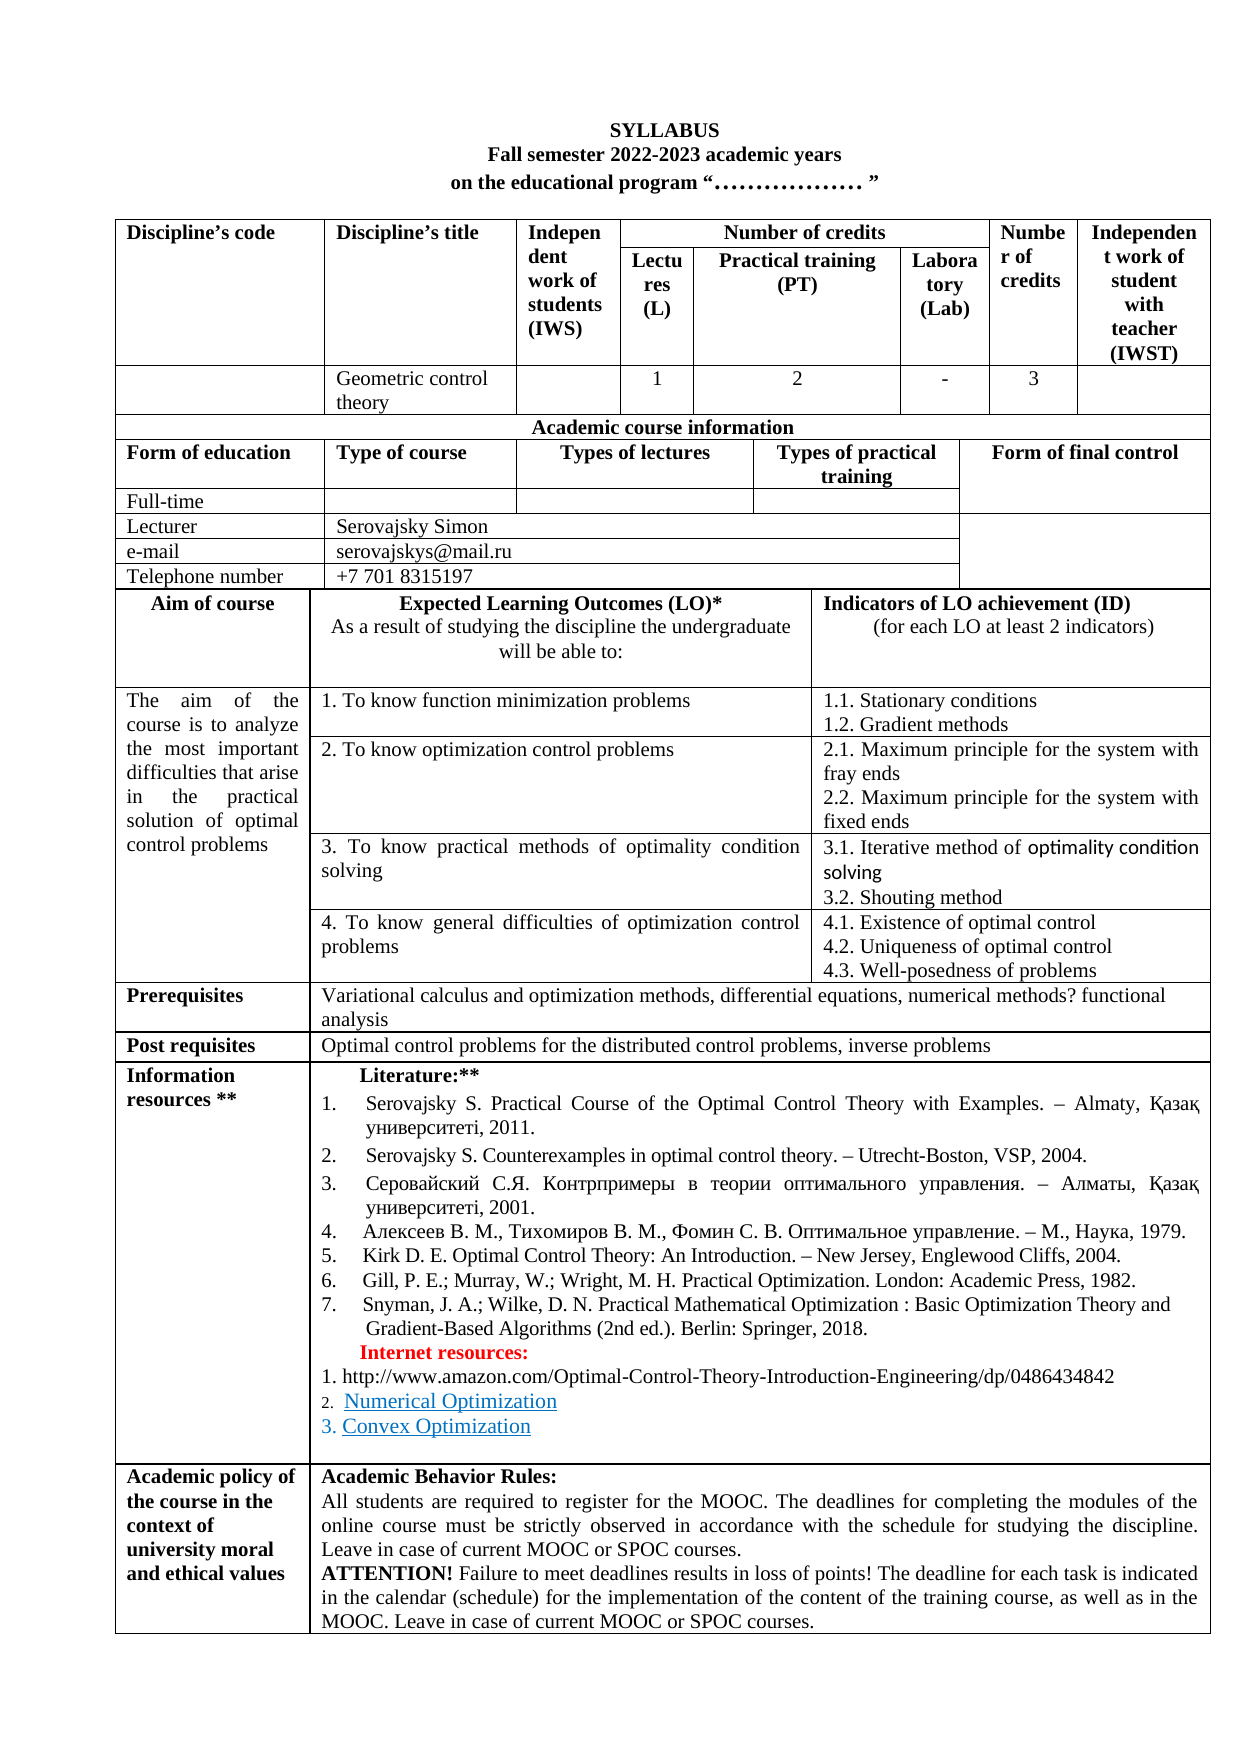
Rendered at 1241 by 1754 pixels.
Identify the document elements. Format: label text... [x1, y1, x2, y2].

table_cell e-mail [116, 539, 324, 563]
table_cell [960, 514, 1210, 588]
table_cell [116, 366, 324, 414]
table_cell Practical training (PT) [694, 248, 900, 364]
table_cell Variational calculus and optimization methods, differential equations, numerical methods? functional analysis [311, 983, 1210, 1031]
table_cell [754, 489, 959, 513]
table_cell Type of course [325, 440, 516, 488]
table_header Aim of course [116, 590, 309, 687]
table_cell Information resources ** [116, 1063, 309, 1462]
table_cell [517, 366, 620, 414]
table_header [116, 1465, 309, 1633]
table_cell 1 [621, 366, 693, 414]
table_cell 3 [990, 366, 1077, 414]
table_header Indicators of LO achievement (ID) (for each LO at least 2 indicators) [812, 590, 1210, 687]
text Fall semester 2022-2023 academic years [177, 142, 1152, 166]
table_cell 2 [694, 366, 900, 414]
table_header Independent work of students (IWS) [517, 220, 620, 364]
table_cell The aim of the course is to analyze the most important difficulties that arise in the practical solution of optimal control problems [116, 688, 309, 982]
table_cell Post requisites [116, 1033, 309, 1061]
table_cell Form of final control [960, 440, 1210, 513]
table_cell Laboratory (Lab) [901, 248, 989, 364]
table_cell Geometric control theory [325, 366, 516, 414]
table_header Number of credits [990, 220, 1077, 364]
table_cell Form of education [116, 440, 324, 488]
table_cell serovajskys@mail.ru [325, 539, 959, 563]
table_header Discipline’s title [325, 220, 516, 364]
table_cell 2.1. Maximum principle for the system with fray ends 2.2. Maximum principle for the system with fixed ends [812, 737, 1210, 833]
table_header Expected Learning Outcomes (LO)* As a result of studying the discipline the undergraduate will be able to: [311, 590, 811, 687]
table_cell 1.1. Stationary conditions 1.2. Gradient methods [812, 688, 1210, 736]
table_cell Lectures (L) [621, 248, 693, 364]
text SYLLABUS [177, 118, 1152, 142]
table_cell Serovajsky Simon [325, 514, 959, 538]
table_cell Types of practical training [754, 440, 959, 488]
table_cell Literature:** Serovajsky S. Practical Course of the Optimal Control Theory with Examples. – Almaty, Қазақ университеті, 2011. Serovajsky S. Counterexamples in optimal control theory. – Utrecht-Boston, VSP, 2004. Серовайский С.Я. Контрпримеры в теории оптимального управления. – Алматы, Қазақ университеті, 2001. Алексеев В. М., Тихомиров В. М., Фомин С. В. Оптимальное управление. – М., Наука, 1979. Kirk D. E. Optimal Control Theory: An Introduction. – New Jersey, Englewood Cliffs, 2004. Gill, P. E.; Murray, W.; Wright, M. H. Practical Optimization. London: Academic Press, 1982. Snyman, J. A.; Wilke, D. N. Practical Mathematical Optimization : Basic Optimization Theory and Gradient-Based Algorithms (2nd ed.). Berlin: Springer, 2018. Internet resources: 1. http://www.amazon.com/Optimal-Control-Theory-Introduction-Engineering/dp/0486434842 2. Numerical Optimization 3. Convex Optimization [311, 1063, 1210, 1462]
table_cell 3.1. Iterative method of optimality condition solving 3.2. Shouting method [812, 834, 1210, 909]
table_cell Telephone number [116, 564, 324, 588]
table_header Number of credits [621, 220, 989, 247]
table_cell [325, 489, 516, 513]
table_header Discipline’s code [116, 220, 324, 364]
table_cell [517, 489, 753, 513]
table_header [311, 1465, 1210, 1633]
table_cell Optimal control problems for the distributed control problems, inverse problems [311, 1033, 1210, 1061]
table_cell +7 701 8315197 [325, 564, 959, 588]
table_cell - [901, 366, 989, 414]
table_cell 3. To know practical methods of optimality condition solving [311, 834, 811, 909]
table_cell 4.1. Existence of optimal control 4.2. Uniqueness of optimal control 4.3. Well-posedness of problems [812, 910, 1210, 982]
table_cell Academic course information [116, 415, 1210, 439]
table_cell Prerequisites [116, 983, 309, 1031]
table_cell 4. To know general difficulties of optimization control problems [311, 910, 811, 982]
table_cell 1. To know function minimization problems [311, 688, 811, 736]
table_header Independent work of student with teacher (IWST) [1078, 220, 1210, 364]
table_cell Lecturer [116, 514, 324, 538]
text on the educational program “……………… ” [177, 166, 1152, 195]
table_cell Full-time [116, 489, 324, 513]
table_cell 2. To know optimization control problems [311, 737, 811, 833]
table_cell Types of lectures [517, 440, 753, 488]
table_cell [1078, 366, 1210, 414]
